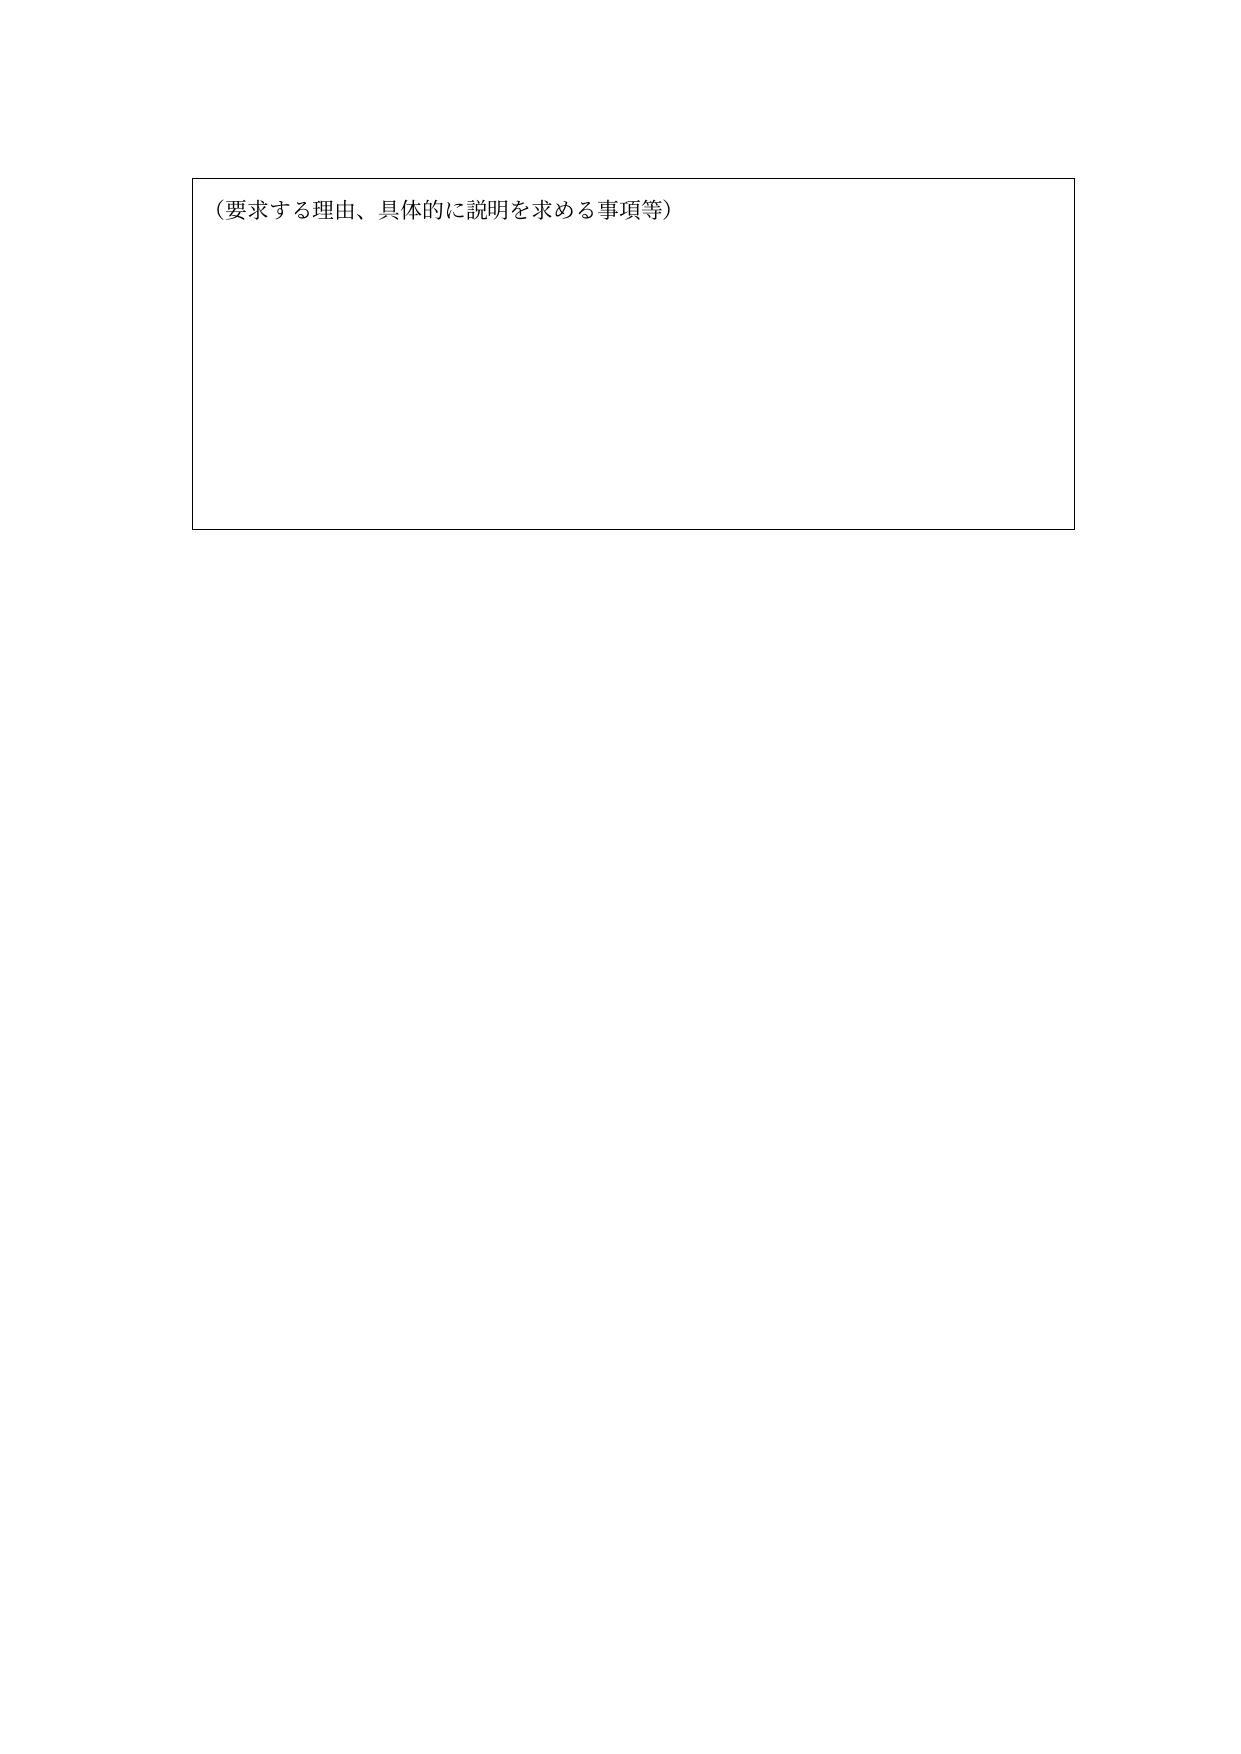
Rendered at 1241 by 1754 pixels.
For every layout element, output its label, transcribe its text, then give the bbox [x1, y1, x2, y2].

table_header （要求する理由、具体的に説明を求める事項等） [193, 179, 1074, 529]
